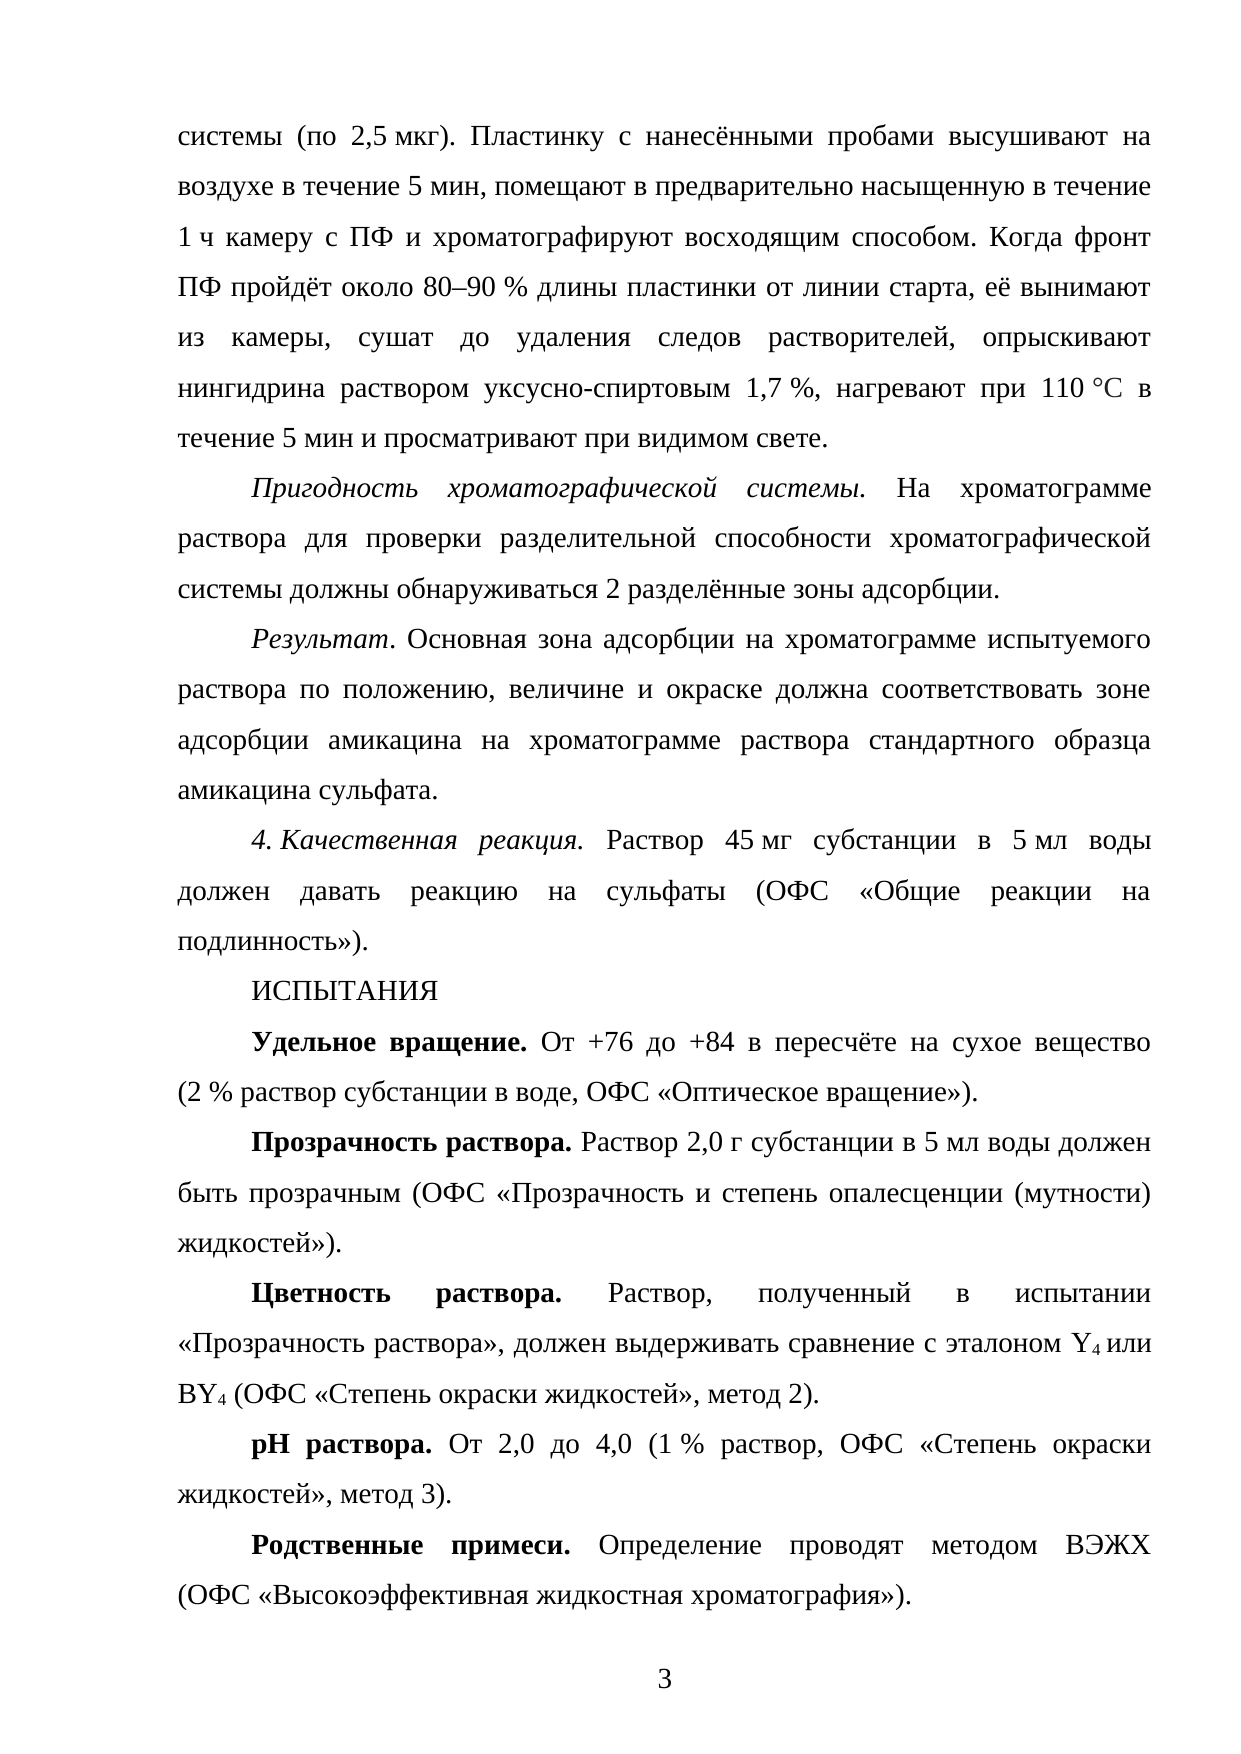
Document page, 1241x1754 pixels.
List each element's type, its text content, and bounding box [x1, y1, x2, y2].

text Прозрачность раствора. Раствор 2,0 г субстанции в 5 мл воды должен быть прозрачным (ОФС «Прозрачность и степень опалесценции (мутности) жидкостей»). [177, 1124, 1152, 1258]
text Пригодность хроматографической системы. На хроматограмме раствора для проверки разделительной способности хроматографической системы должны обнаруживаться 2 разделённые зоны адсорбции. [177, 470, 1152, 604]
text ИСПЫТАНИЯ [177, 973, 1152, 1007]
text Цветность раствора. Раствор, полученный в испытании «Прозрачность раствора», должен выдерживать сравнение с эталоном Y4 или BY4 (ОФС «Степень окраски жидкостей», метод 2). [177, 1275, 1152, 1409]
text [177, 118, 1152, 453]
text Результат. Основная зона адсорбции на хроматограмме испытуемого раствора по положению, величине и окраске должна соответствовать зоне адсорбции амикацина на хроматограмме раствора стандартного образца амикацина сульфата. [177, 621, 1152, 806]
text 4. Качественная реакция. Раствор 45 мг субстанции в 5 мл воды должен давать реакцию на сульфаты (ОФС «Общие реакции на подлинность»). [177, 822, 1152, 957]
text Родственные примеси. Определение проводят методом ВЭЖХ (ОФС «Высокоэффективная жидкостная хроматография»). [177, 1527, 1152, 1611]
text рН раствора. От 2,0 до 4,0 (1 % раствор, ОФС «Степень окраски жидкостей», метод 3). [177, 1426, 1152, 1510]
text Удельное вращение. От +76 до +84 в пересчёте на сухое вещество (2 % раствор субстанции в воде, ОФС «Оптическое вращение»). [177, 1024, 1152, 1108]
